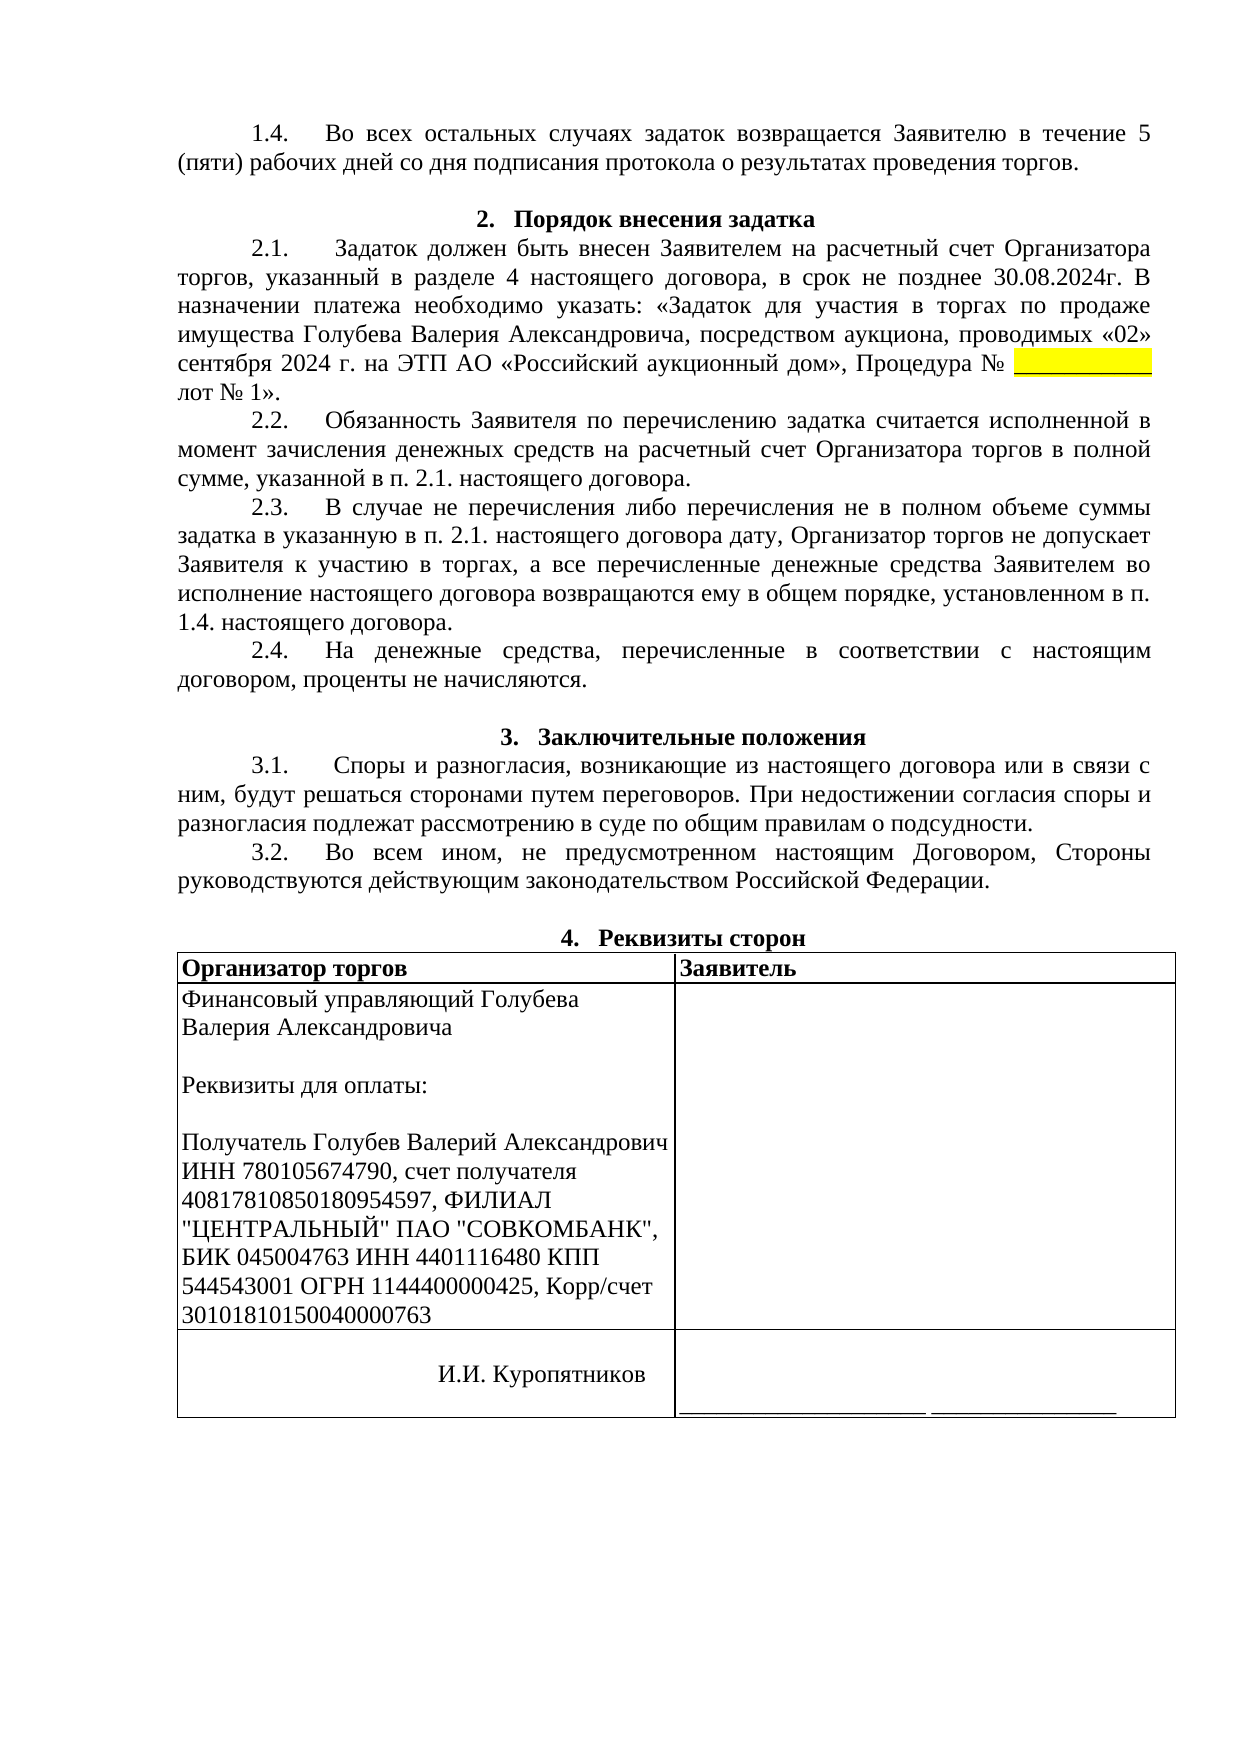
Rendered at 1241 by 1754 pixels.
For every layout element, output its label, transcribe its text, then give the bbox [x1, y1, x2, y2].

list На денежные средства, перечисленные в соответствии с настоящим договором, проценты не начисляются. [177, 636, 1152, 693]
table_cell И.И. Куропятников [178, 1330, 674, 1417]
list Споры и разногласия, возникающие из настоящего договора или в связи с ним, будут решаться сторонами путем переговоров. При недостижении согласия споры и разногласия подлежат рассмотрению в суде по общим правилам о подсудности. [177, 751, 1152, 837]
list Порядок внесения задатка [140, 204, 1152, 233]
list Во всем ином, не предусмотренном настоящим Договором, Стороны руководствуются действующим законодательством Российской Федерации. [177, 837, 1152, 894]
list Задаток должен быть внесен Заявителем на расчетный счет Организатора торгов, указанный в разделе 4 настоящего договора, в срок не позднее 30.08.2024г. В назначении платежа необходимо указать: «Задаток для участия в торгах по продаже имущества Голубева Валерия Александровича, посредством аукциона, проводимых «02» сентября 2024 г. на ЭТП АО «Российский аукционный дом», Процедура № ___________ лот № 1». [177, 233, 1152, 406]
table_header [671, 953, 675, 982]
list Заключительные положения [215, 722, 1152, 751]
table_cell [676, 984, 1175, 1329]
list Во всех остальных случаях задаток возвращается Заявителю в течение 5 (пяти) рабочих дней со дня подписания протокола о результатах проведения торгов. [177, 118, 1152, 176]
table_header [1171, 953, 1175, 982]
list В случае не перечисления либо перечисления не в полном объеме суммы задатка в указанную в п. 2.1. настоящего договора дату, Организатор торгов не допускает Заявителя к участию в торгах, а все перечисленные денежные средства Заявителем во исполнение настоящего договора возвращаются ему в общем порядке, установленном в п. 1.4. настоящего договора. [177, 492, 1152, 636]
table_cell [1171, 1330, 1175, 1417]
list Обязанность Заявителя по перечислению задатка считается исполненной в момент зачисления денежных средств на расчетный счет Организатора торгов в полной сумме, указанной в п. 2.1. настоящего договора. [177, 406, 1152, 492]
list Реквизиты сторон [215, 923, 1152, 952]
